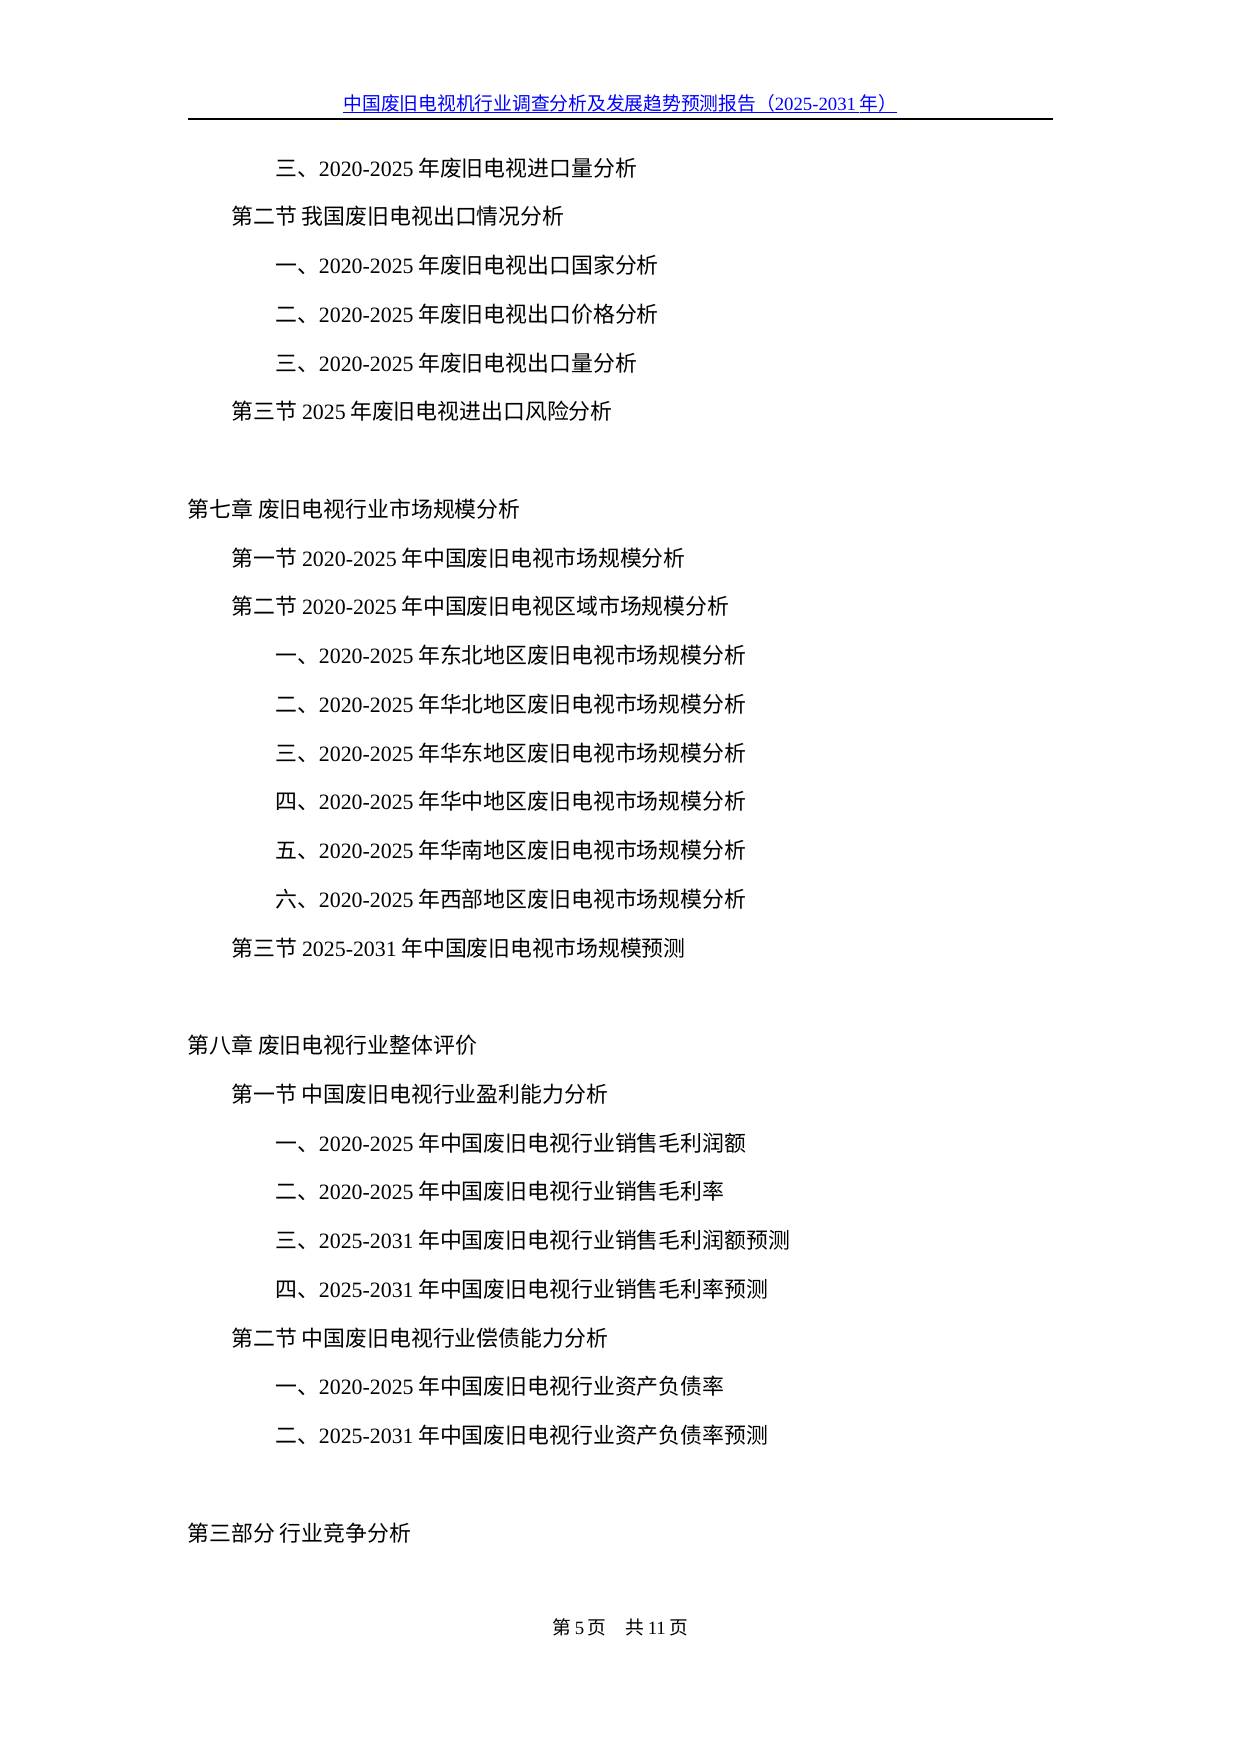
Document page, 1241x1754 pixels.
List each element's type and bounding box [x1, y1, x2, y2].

text [187, 150, 1053, 1548]
